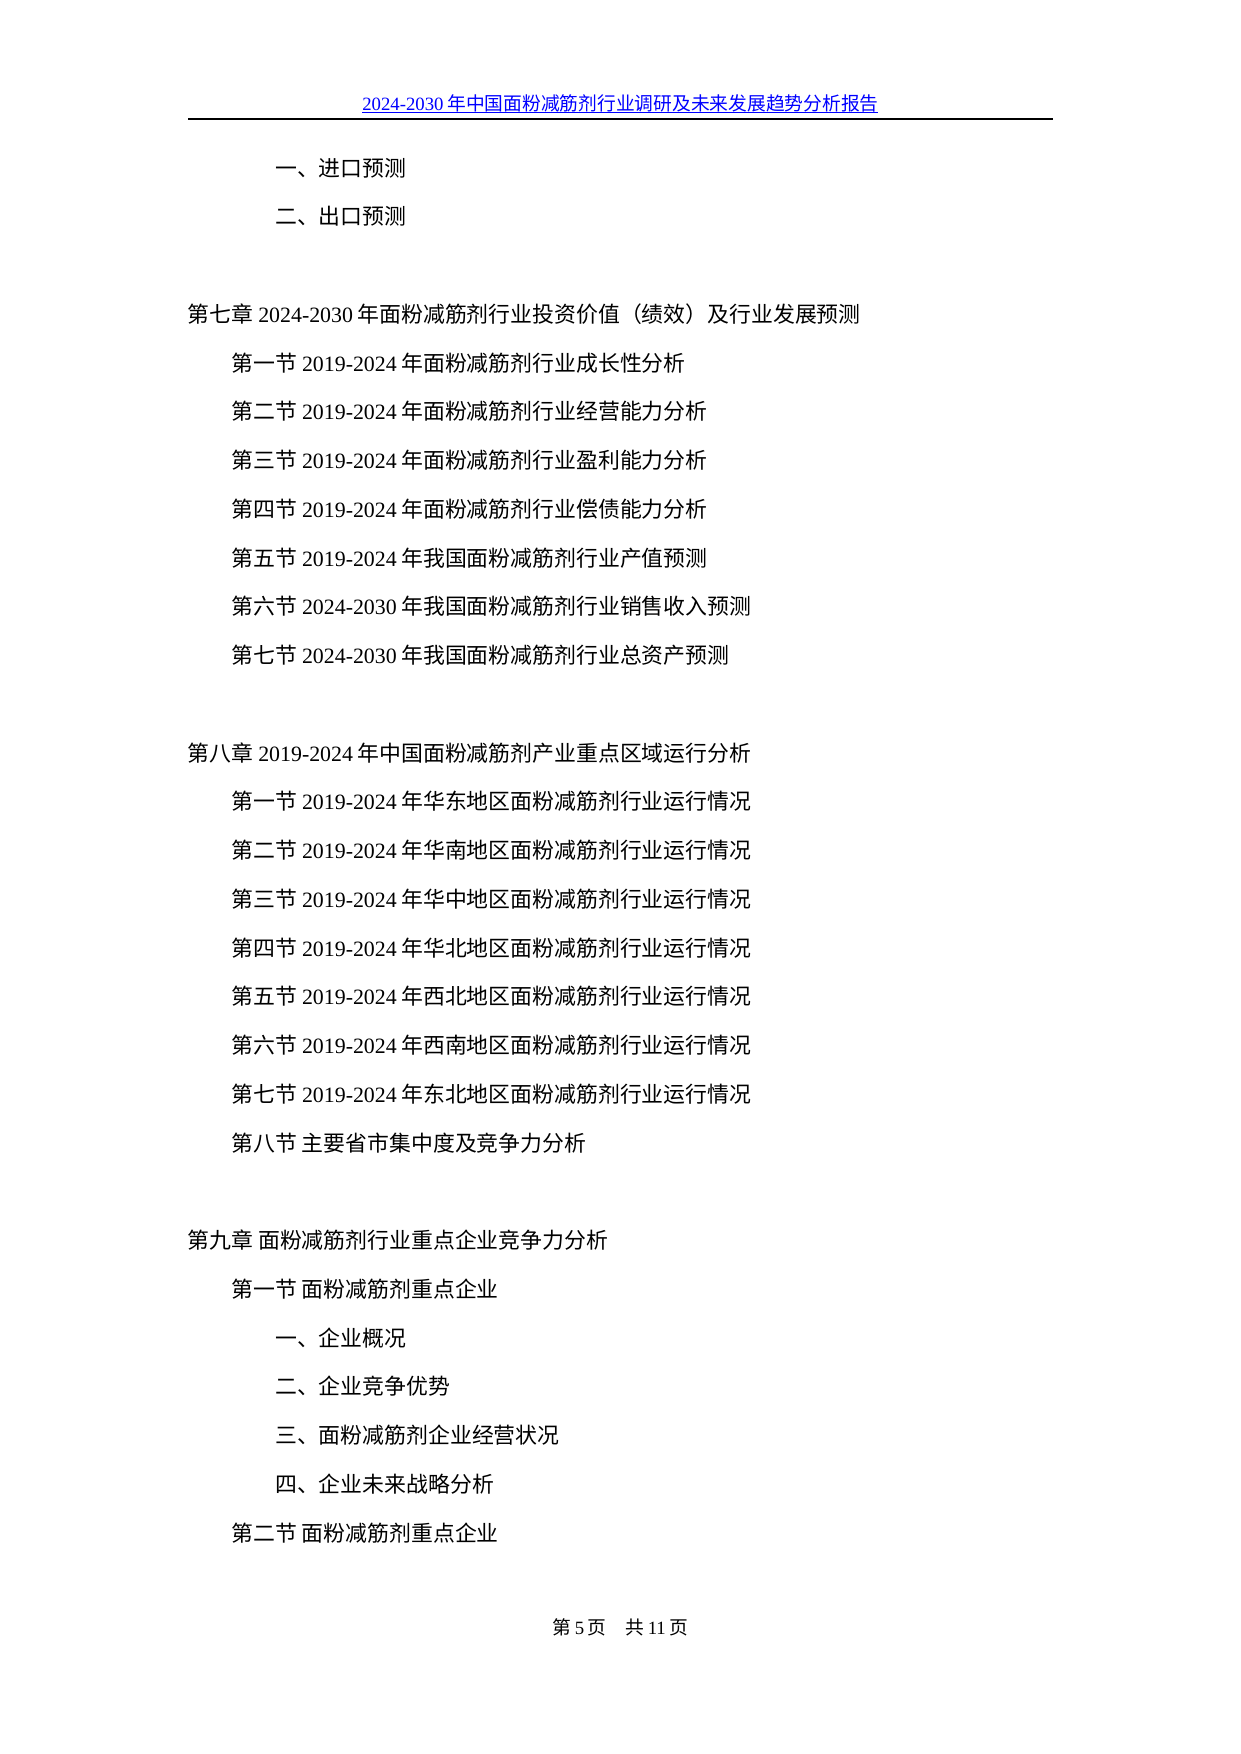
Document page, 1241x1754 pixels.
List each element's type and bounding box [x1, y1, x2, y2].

text [187, 150, 1053, 1548]
